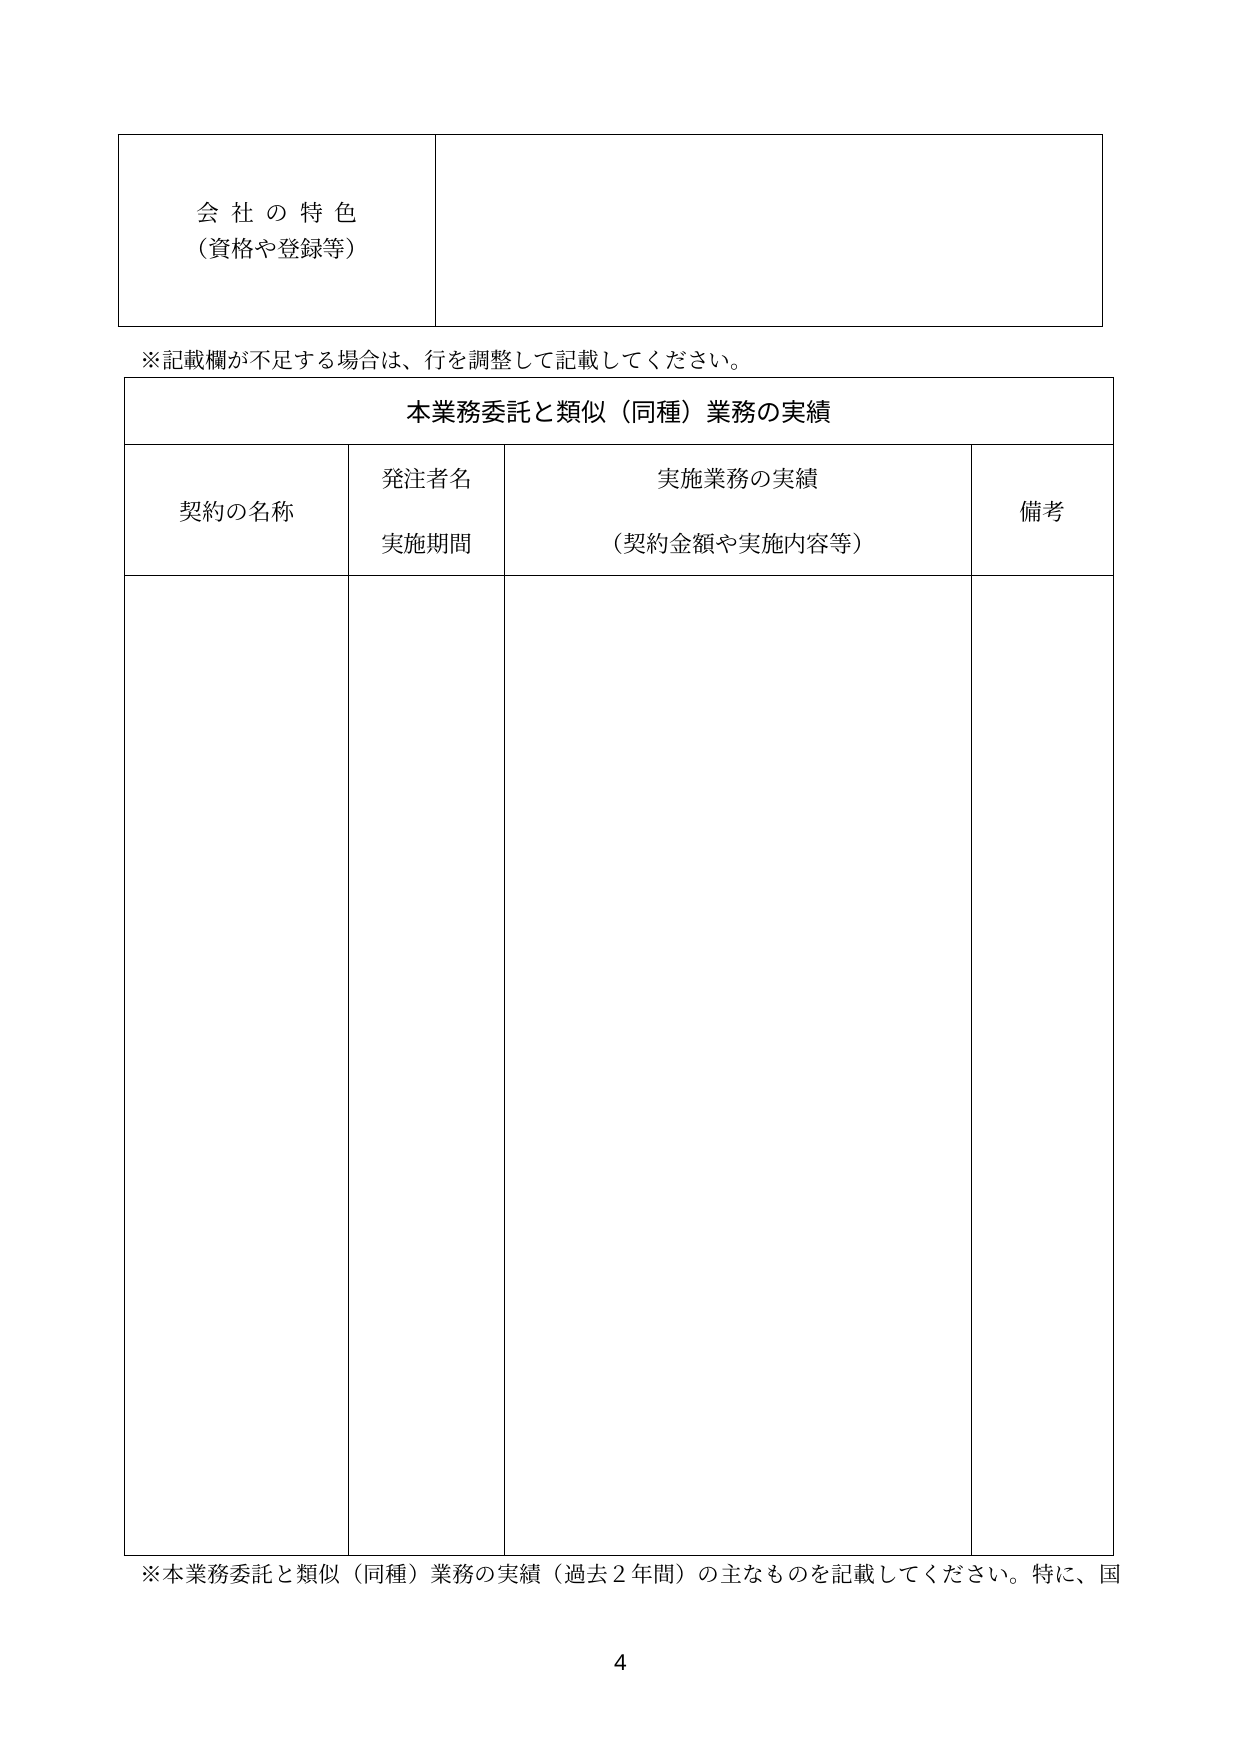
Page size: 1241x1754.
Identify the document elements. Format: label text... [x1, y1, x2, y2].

table_cell [436, 135, 1102, 326]
table_cell [505, 576, 971, 1555]
table_cell 発注者名 実施期間 [349, 445, 504, 574]
table_cell 会社の特色 （資格や登録等） [119, 135, 435, 326]
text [118, 1556, 1122, 1589]
table_cell [125, 576, 348, 1555]
table_header 本業務委託と類似（同種）業務の実績 [125, 378, 1113, 444]
table_cell [349, 576, 504, 1555]
table_cell [972, 576, 1113, 1555]
text ※記載欄が不足する場合は、行を調整して記載してください。 [118, 343, 1122, 374]
table_cell 実施業務の実績 （契約金額や実施内容等） [505, 445, 971, 574]
table_cell 契約の名称 [125, 445, 348, 574]
table_cell 備考 [972, 445, 1113, 574]
